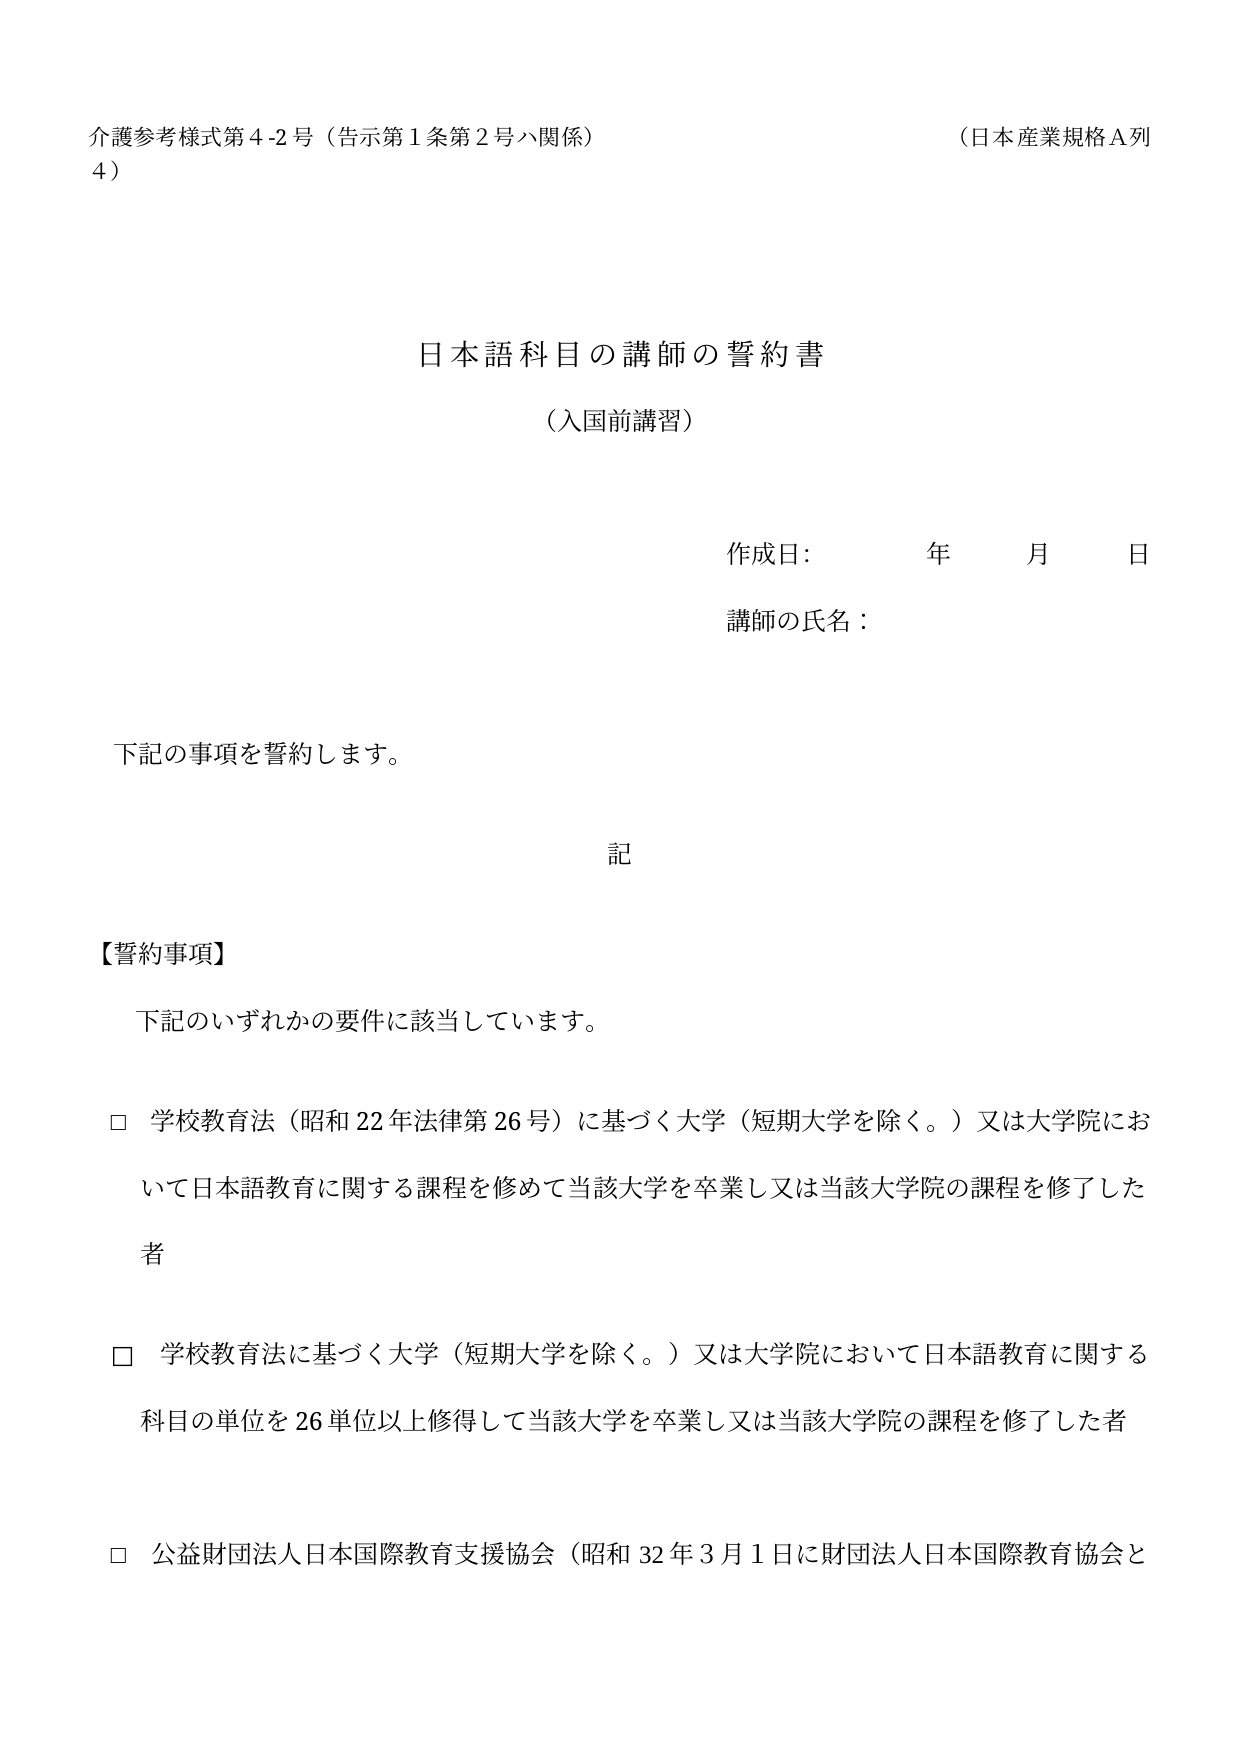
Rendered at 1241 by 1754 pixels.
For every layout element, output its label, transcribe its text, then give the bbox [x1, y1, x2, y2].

text 介護参考様式第４-2号（告示第１条第２号ハ関係） （日本産業規格Ａ列４） [89, 119, 1152, 186]
text 下記の事項を誓約します。 [89, 719, 1152, 786]
text □ 学校教育法（昭和22年法律第26号）に基づく大学（短期大学を除く。）又は大学院において日本語教育に関する課程を修めて当該大学を卒業し又は当該大学院の課程を修了した者 [111, 1086, 1152, 1286]
text 下記のいずれかの要件に該当しています。 [111, 986, 1152, 1053]
text 作成日： 年 月 日 [89, 519, 1152, 586]
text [111, 1519, 1152, 1586]
text 日本語科目の講師の誓約書 [89, 319, 1152, 386]
text □ 学校教育法に基づく大学（短期大学を除く。）又は大学院において日本語教育に関する科目の単位を26単位以上修得して当該大学を卒業し又は当該大学院の課程を修了した者 [111, 1319, 1152, 1453]
text 記 [89, 819, 1152, 886]
text （入国前講習） [89, 386, 1152, 453]
text 【誓約事項】 [89, 919, 1152, 986]
text 講師の氏名： [89, 586, 877, 653]
